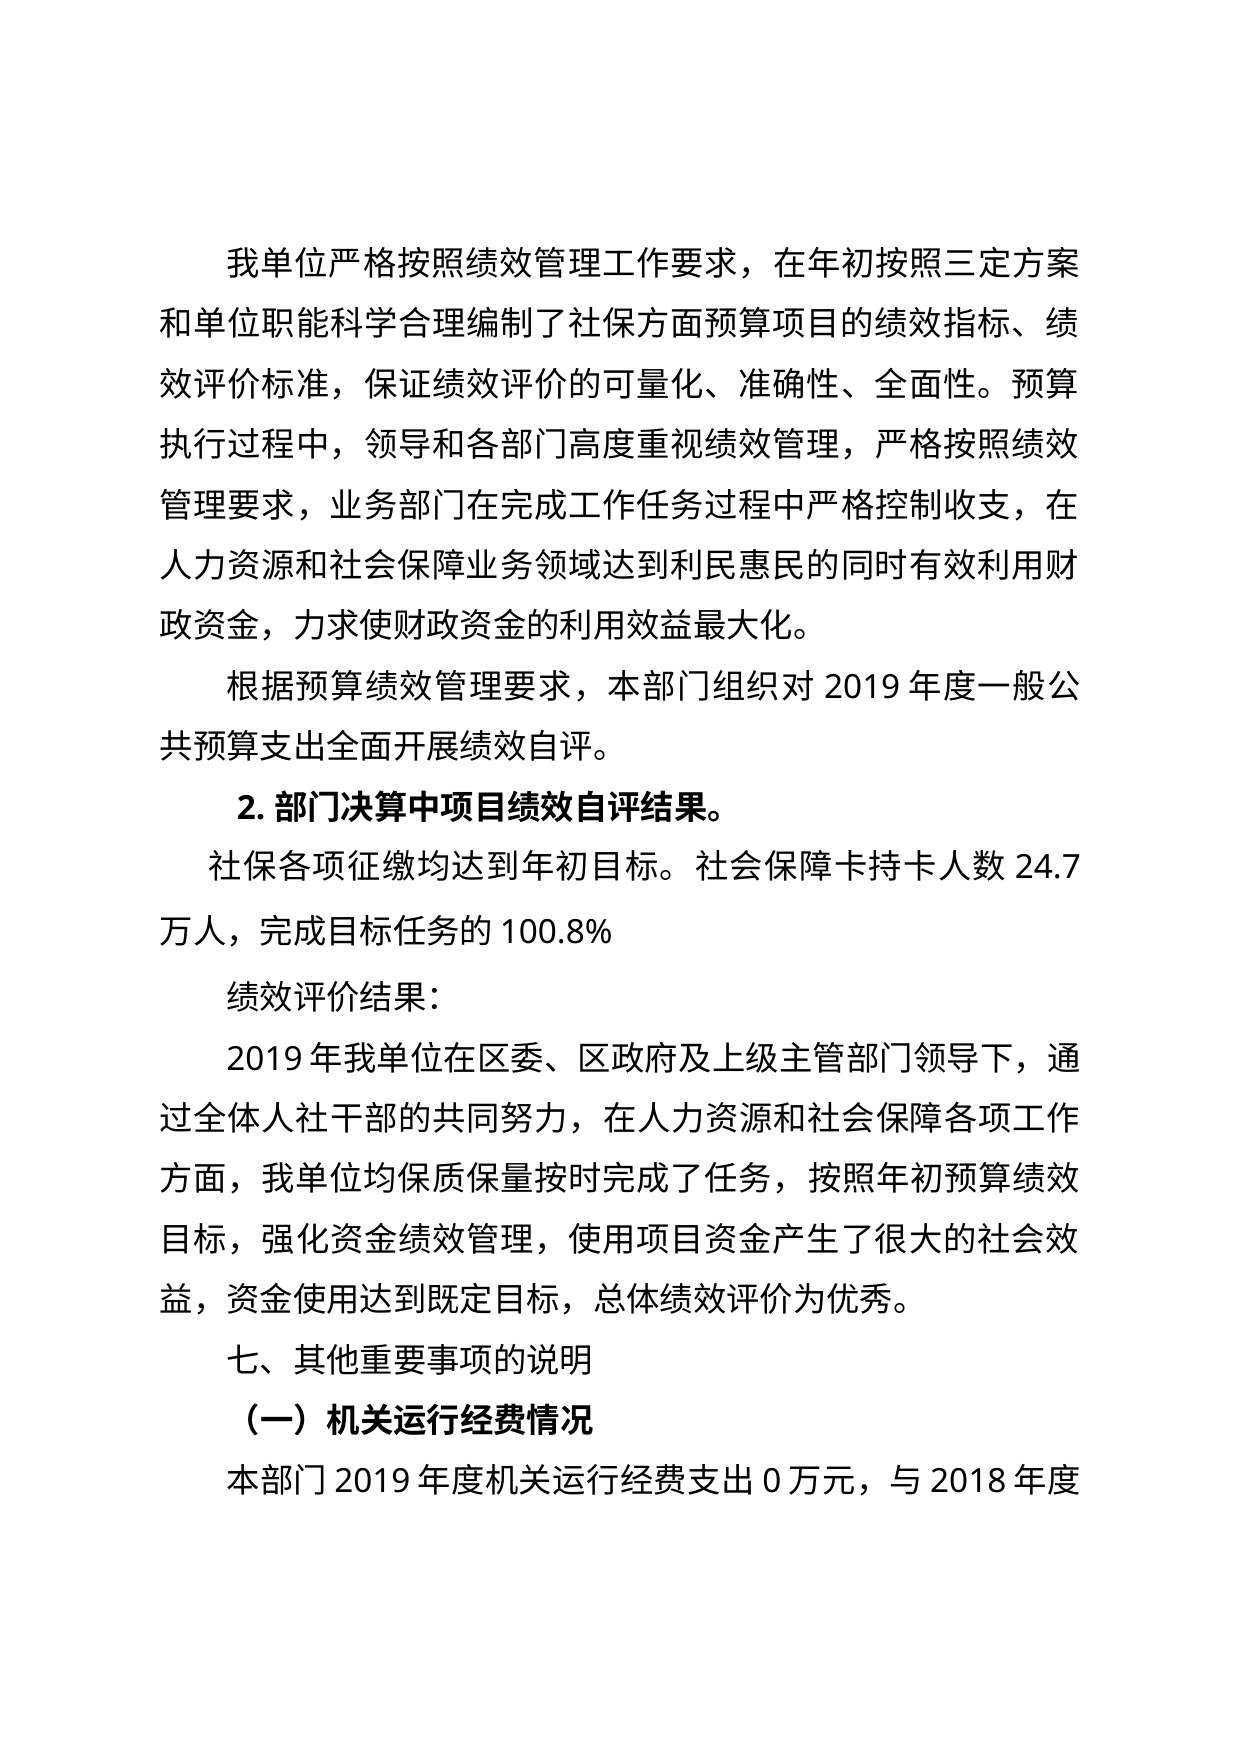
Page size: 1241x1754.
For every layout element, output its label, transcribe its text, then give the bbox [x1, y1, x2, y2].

text 绩效评价结果： [159, 961, 1081, 1022]
text 2. 部门决算中项目绩效自评结果。 [203, 771, 1081, 831]
text 2019年我单位在区委、区政府及上级主管部门领导下，通过全体人社干部的共同努力，在人力资源和社会保障各项工作方面，我单位均保质保量按时完成了任务，按照年初预算绩效目标，强化资金绩效管理，使用项目资金产生了很大的社会效益，资金使用达到既定目标，总体绩效评价为优秀。 [159, 1022, 1081, 1324]
text 七、其他重要事项的说明 [159, 1324, 1081, 1384]
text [159, 1444, 1081, 1505]
text 社保各项征缴均达到年初目标。社会保障卡持卡人数24.7万人，完成目标任务的100.8% [159, 831, 1081, 961]
text （一）机关运行经费情况 [159, 1384, 1081, 1444]
text 根据预算绩效管理要求，本部门组织对2019年度一般公共预算支出全面开展绩效自评。 [159, 650, 1081, 771]
text 我单位严格按照绩效管理工作要求，在年初按照三定方案和单位职能科学合理编制了社保方面预算项目的绩效指标、绩效评价标准，保证绩效评价的可量化、准确性、全面性。预算执行过程中，领导和各部门高度重视绩效管理，严格按照绩效管理要求，业务部门在完成工作任务过程中严格控制收支，在人力资源和社会保障业务领域达到利民惠民的同时有效利用财政资金，力求使财政资金的利用效益最大化。 [159, 227, 1081, 650]
